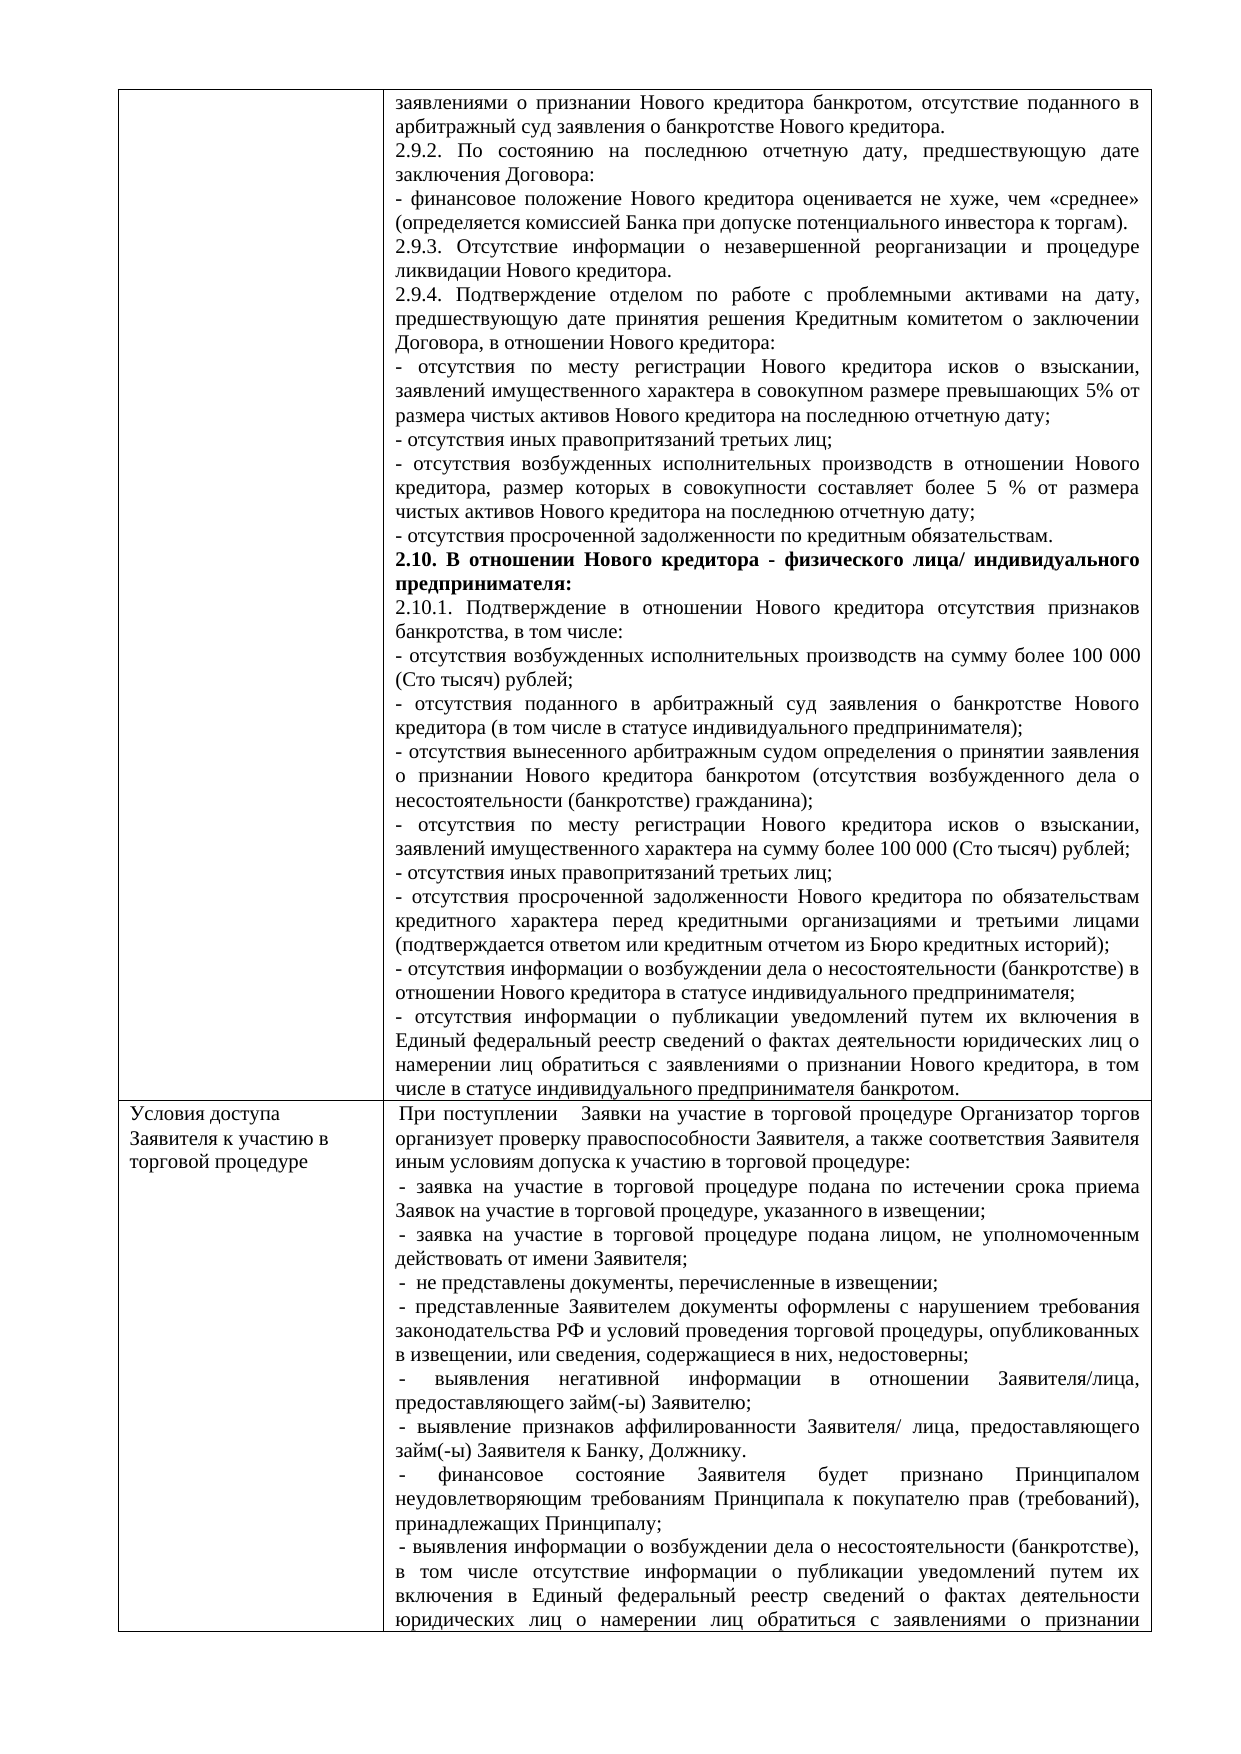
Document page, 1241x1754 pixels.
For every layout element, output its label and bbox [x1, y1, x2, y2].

table_cell [384, 90, 1151, 1100]
table_cell [119, 90, 383, 1100]
table_cell [119, 1101, 383, 1631]
table_cell [384, 1101, 1151, 1631]
